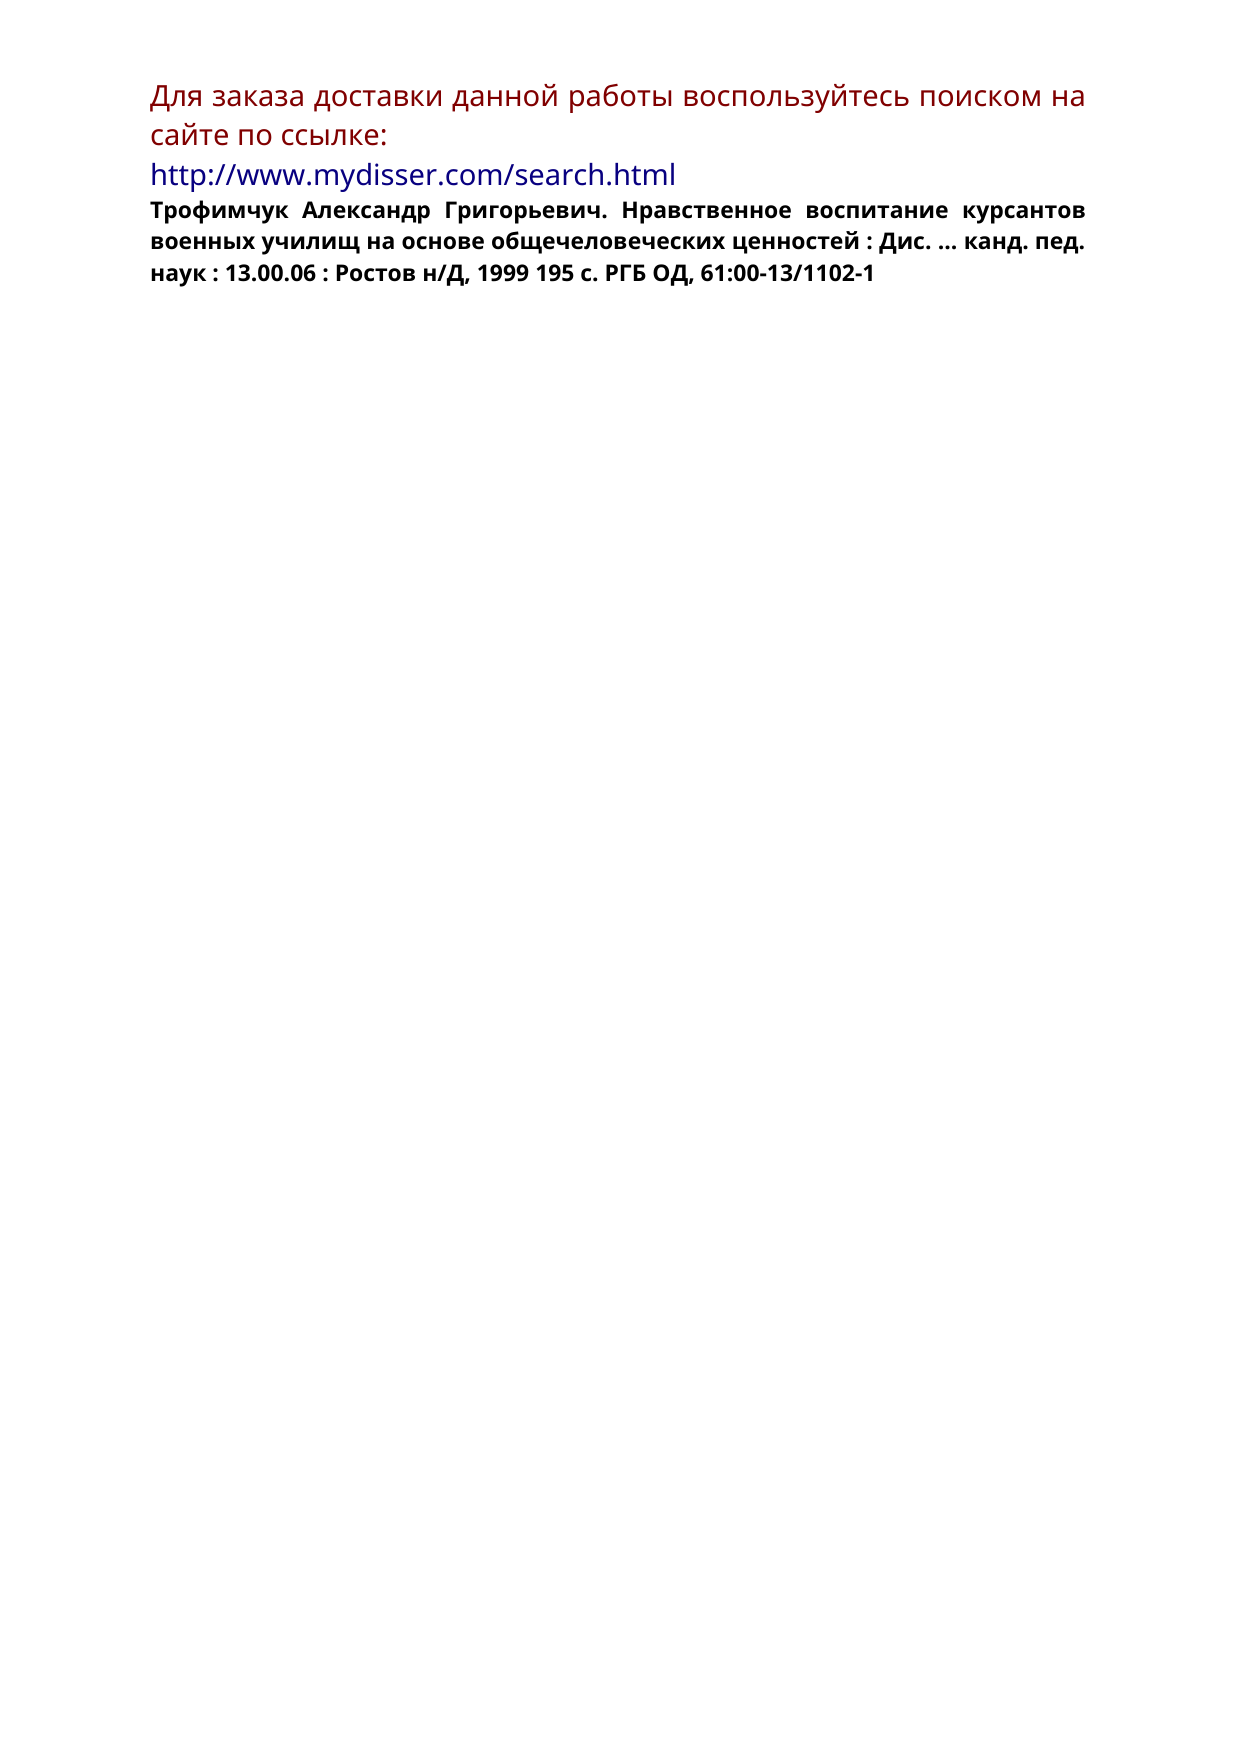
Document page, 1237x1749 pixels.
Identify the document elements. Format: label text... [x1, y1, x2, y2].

text Трофимчук Александр Григорьевич. Нравственное воспитание курсантов военных училищ на основе общечеловеческих ценностей : Дис. ... канд. пед. наук : 13.00.06 : Ростов н/Д, 1999 195 c. РГБ ОД, 61:00-13/1102-1 [150, 194, 1086, 288]
